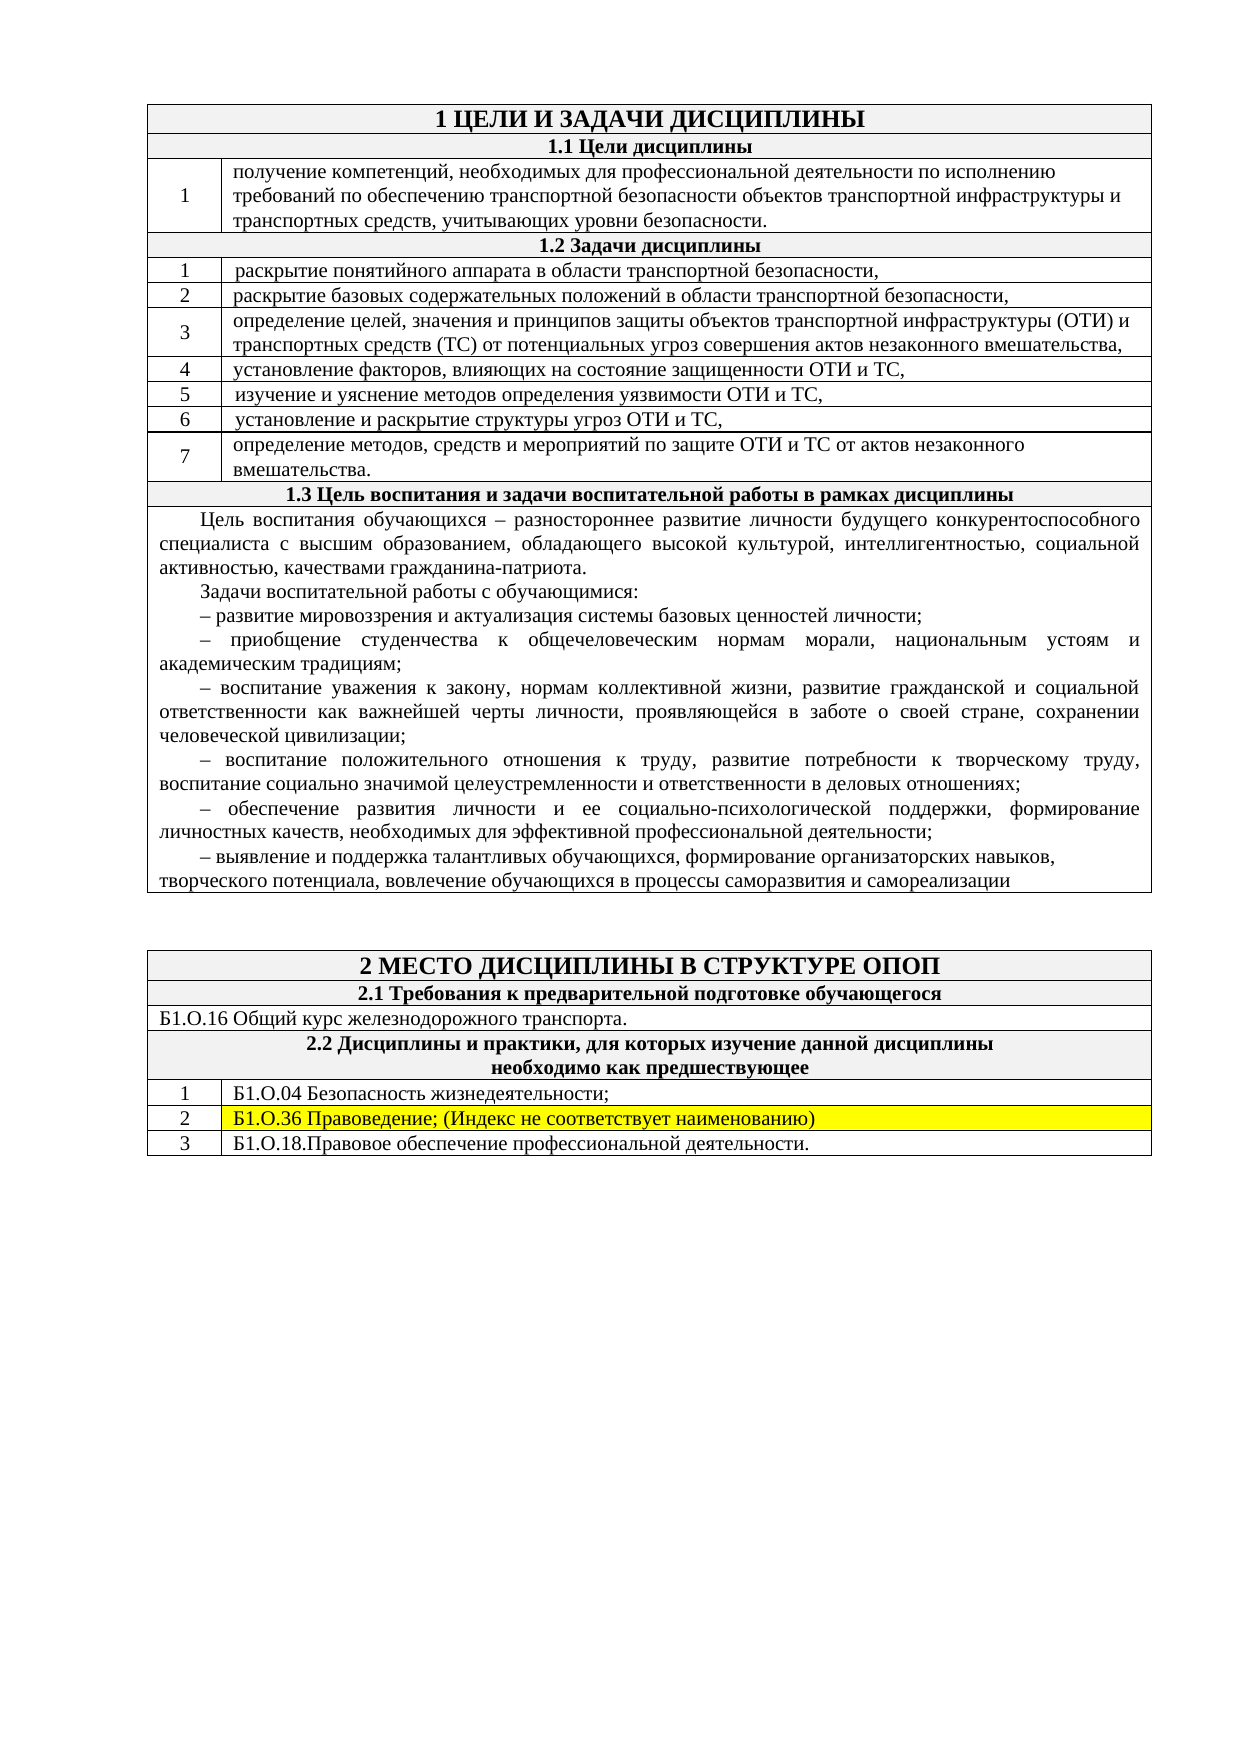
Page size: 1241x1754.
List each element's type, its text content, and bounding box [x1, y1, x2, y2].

table_cell раскрытие базовых содержательных положений в области транспортной безопасности, [222, 283, 1151, 307]
table_cell установление факторов, влияющих на состояние защищенности ОТИ и ТС, [222, 357, 1151, 381]
table_cell 2 [148, 283, 221, 307]
table_cell 1 [148, 159, 221, 232]
table_cell раскрытие понятийного аппарата в области транспортной безопасности, [222, 258, 1151, 282]
table_cell 1.1 Цели дисциплины [148, 134, 1151, 158]
table_cell 3 [148, 308, 221, 356]
table_cell 1.3 Цель воспитания и задачи воспитательной работы в рамках дисциплины [148, 482, 1151, 506]
table_cell Б1.О.16 Общий курс железнодорожного транспорта. [148, 1006, 1151, 1030]
table_cell 2.1 Требования к предварительной подготовке обучающегося [148, 981, 1151, 1005]
table_cell 1 [148, 258, 221, 282]
table_cell изучение и уяснение методов определения уязвимости ОТИ и ТС, [222, 382, 1151, 406]
table_cell получение компетенций, необходимых для профессиональной деятельности по исполнению требований по обеспечению транспортной безопасности объектов транспортной инфраструктуры и транспортных средств, учитывающих уровни безопасности. [222, 159, 1151, 232]
table_cell 7 [148, 433, 221, 481]
table_cell 2.2 Дисциплины и практики, для которых изучение данной дисциплины необходимо как предшествующее [148, 1031, 1151, 1079]
table_cell определение целей, значения и принципов защиты объектов транспортной инфраструктуры (ОТИ) и транспортных средств (ТС) от потенциальных угроз совершения актов незаконного вмешательства, [222, 308, 1151, 356]
table_header 1 ЦЕЛИ И ЗАДАЧИ ДИСЦИПЛИНЫ [148, 105, 1151, 133]
table_cell Б1.О.18.Правовое обеспечение профессиональной деятельности. [222, 1131, 1151, 1155]
table_cell 1 [148, 1080, 221, 1104]
table_cell 4 [148, 357, 221, 381]
table_cell Цель воспитания обучающихся – разностороннее развитие личности будущего конкурентоспособного специалиста с высшим образованием, обладающего высокой культурой, интеллигентностью, социальной активностью, качествами гражданина-патриота. Задачи воспитательной работы с обучающимися: – развитие мировоззрения и актуализация системы базовых ценностей личности; – приобщение студенчества к общечеловеческим нормам морали, национальным устоям и академическим традициям; – воспитание уважения к закону, нормам коллективной жизни, развитие гражданской и социальной ответственности как важнейшей черты личности, проявляющейся в заботе о своей стране, сохранении человеческой цивилизации; – воспитание положительного отношения к труду, развитие потребности к творческому труду, воспитание социально значимой целеустремленности и ответственности в деловых отношениях; – обеспечение развития личности и ее социально-психологической поддержки, формирование личностных качеств, необходимых для эффективной профессиональной деятельности; – выявление и поддержка талантливых обучающихся, формирование организаторских навыков, творческого потенциала, вовлечение обучающихся в процессы саморазвития и самореализации [148, 507, 1151, 892]
table_header 2 МЕСТО ДИСЦИПЛИНЫ В СТРУКТУРЕ ОПОП [148, 951, 1151, 980]
table_cell определение методов, средств и мероприятий по защите ОТИ и ТС от актов незаконного вмешательства. [222, 433, 1151, 481]
table_cell Б1.О.04 Безопасность жизнедеятельности; [222, 1080, 1151, 1104]
table_cell 3 [148, 1131, 221, 1155]
table_cell 2 [148, 1106, 221, 1129]
table_cell установление и раскрытие структуры угроз ОТИ и ТС, [222, 407, 1151, 431]
table_cell 5 [148, 382, 221, 406]
table_cell 6 [148, 407, 221, 431]
table_cell 1.2 Задачи дисциплины [148, 233, 1151, 257]
table_cell Б1.О.36 Правоведение; (Индекс не соответствует наименованию) [222, 1106, 1151, 1129]
